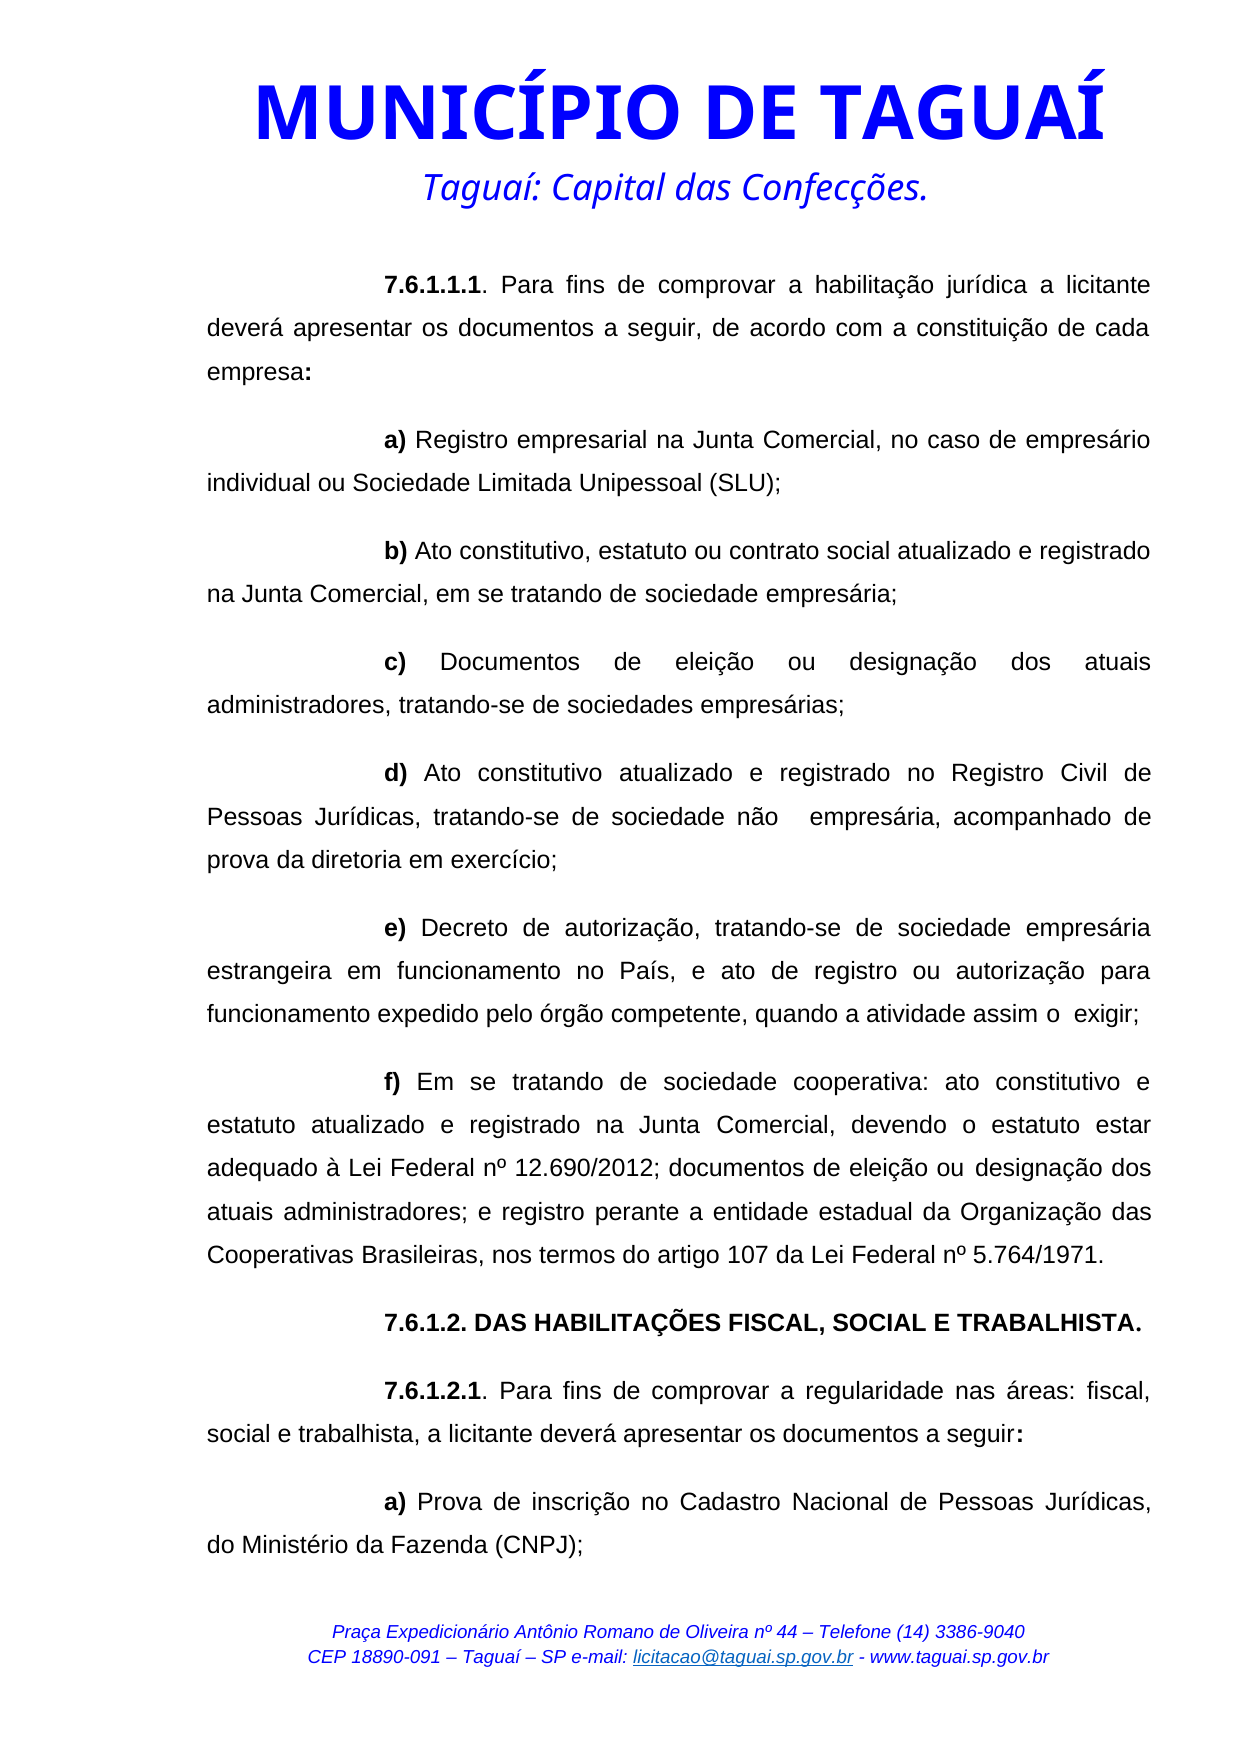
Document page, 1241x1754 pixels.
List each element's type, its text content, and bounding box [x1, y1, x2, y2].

text b) Ato constitutivo, estatuto ou contrato social atualizado e registrado na Junta Comercial, em se tratando de sociedade empresária; [207, 536, 1152, 608]
text e) Decreto de autorização, tratando-se de sociedade empresária estrangeira em funcionamento no País, e ato de registro ou autorização para funcionamento expedido pelo órgão competente, quando a atividade assim o exigir; [207, 913, 1152, 1028]
text d) Ato constitutivo atualizado e registrado no Registro Civil de Pessoas Jurídicas, tratando-se de sociedade não empresária, acompanhado de prova da diretoria em exercício; [207, 758, 1152, 873]
text a) Prova de inscrição no Cadastro Nacional de Pessoas Jurídicas, do Ministério da Fazenda (CNPJ); [207, 1487, 1152, 1559]
text a) Registro empresarial na Junta Comercial, no caso de empresário individual ou Sociedade Limitada Unipessoal (SLU); [207, 425, 1152, 497]
text 7.6.1.2.1. Para fins de comprovar a regularidade nas áreas: fiscal, social e trabalhista, a licitante deverá apresentar os documentos a seguir: [207, 1376, 1152, 1448]
text c) Documentos de eleição ou designação dos atuais administradores, tratando-se de sociedades empresárias; [207, 647, 1152, 719]
text f) Em se tratando de sociedade cooperativa: ato constitutivo e estatuto atualizado e registrado na Junta Comercial, devendo o estatuto estar adequado à Lei Federal nº 12.690/2012; documentos de eleição ou designação dos atuais administradores; e registro perante a entidade estadual da Organização das Cooperativas Brasileiras, nos termos do artigo 107 da Lei Federal nº 5.764/1971. [207, 1067, 1152, 1268]
text 7.6.1.2. DAS HABILITAÇÕES FISCAL, SOCIAL E TRABALHISTA. [207, 1308, 1152, 1337]
text 7.6.1.1.1. Para fins de comprovar a habilitação jurídica a licitante deverá apresentar os documentos a seguir, de acordo com a constituição de cada empresa: [207, 270, 1152, 385]
